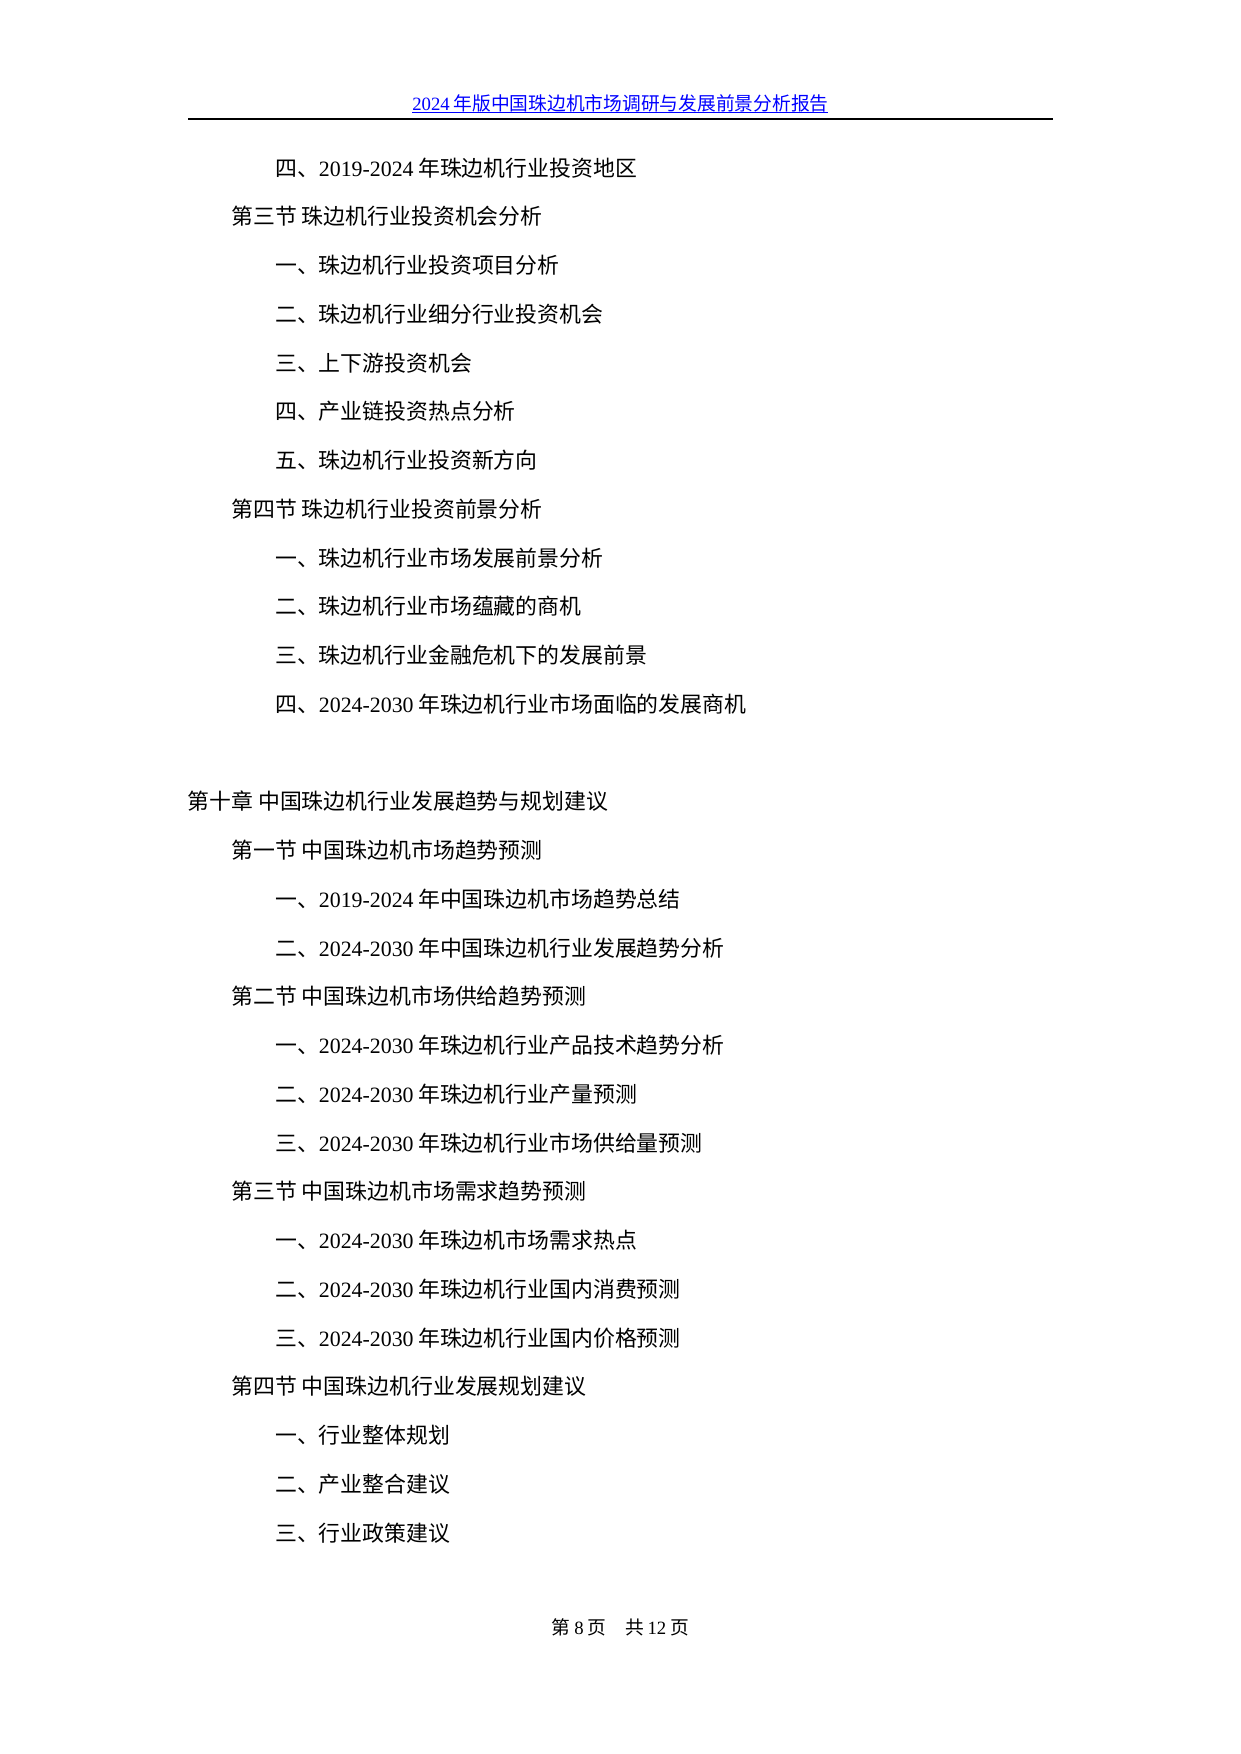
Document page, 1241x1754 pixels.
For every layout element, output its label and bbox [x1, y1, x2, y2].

text [187, 150, 1053, 1548]
